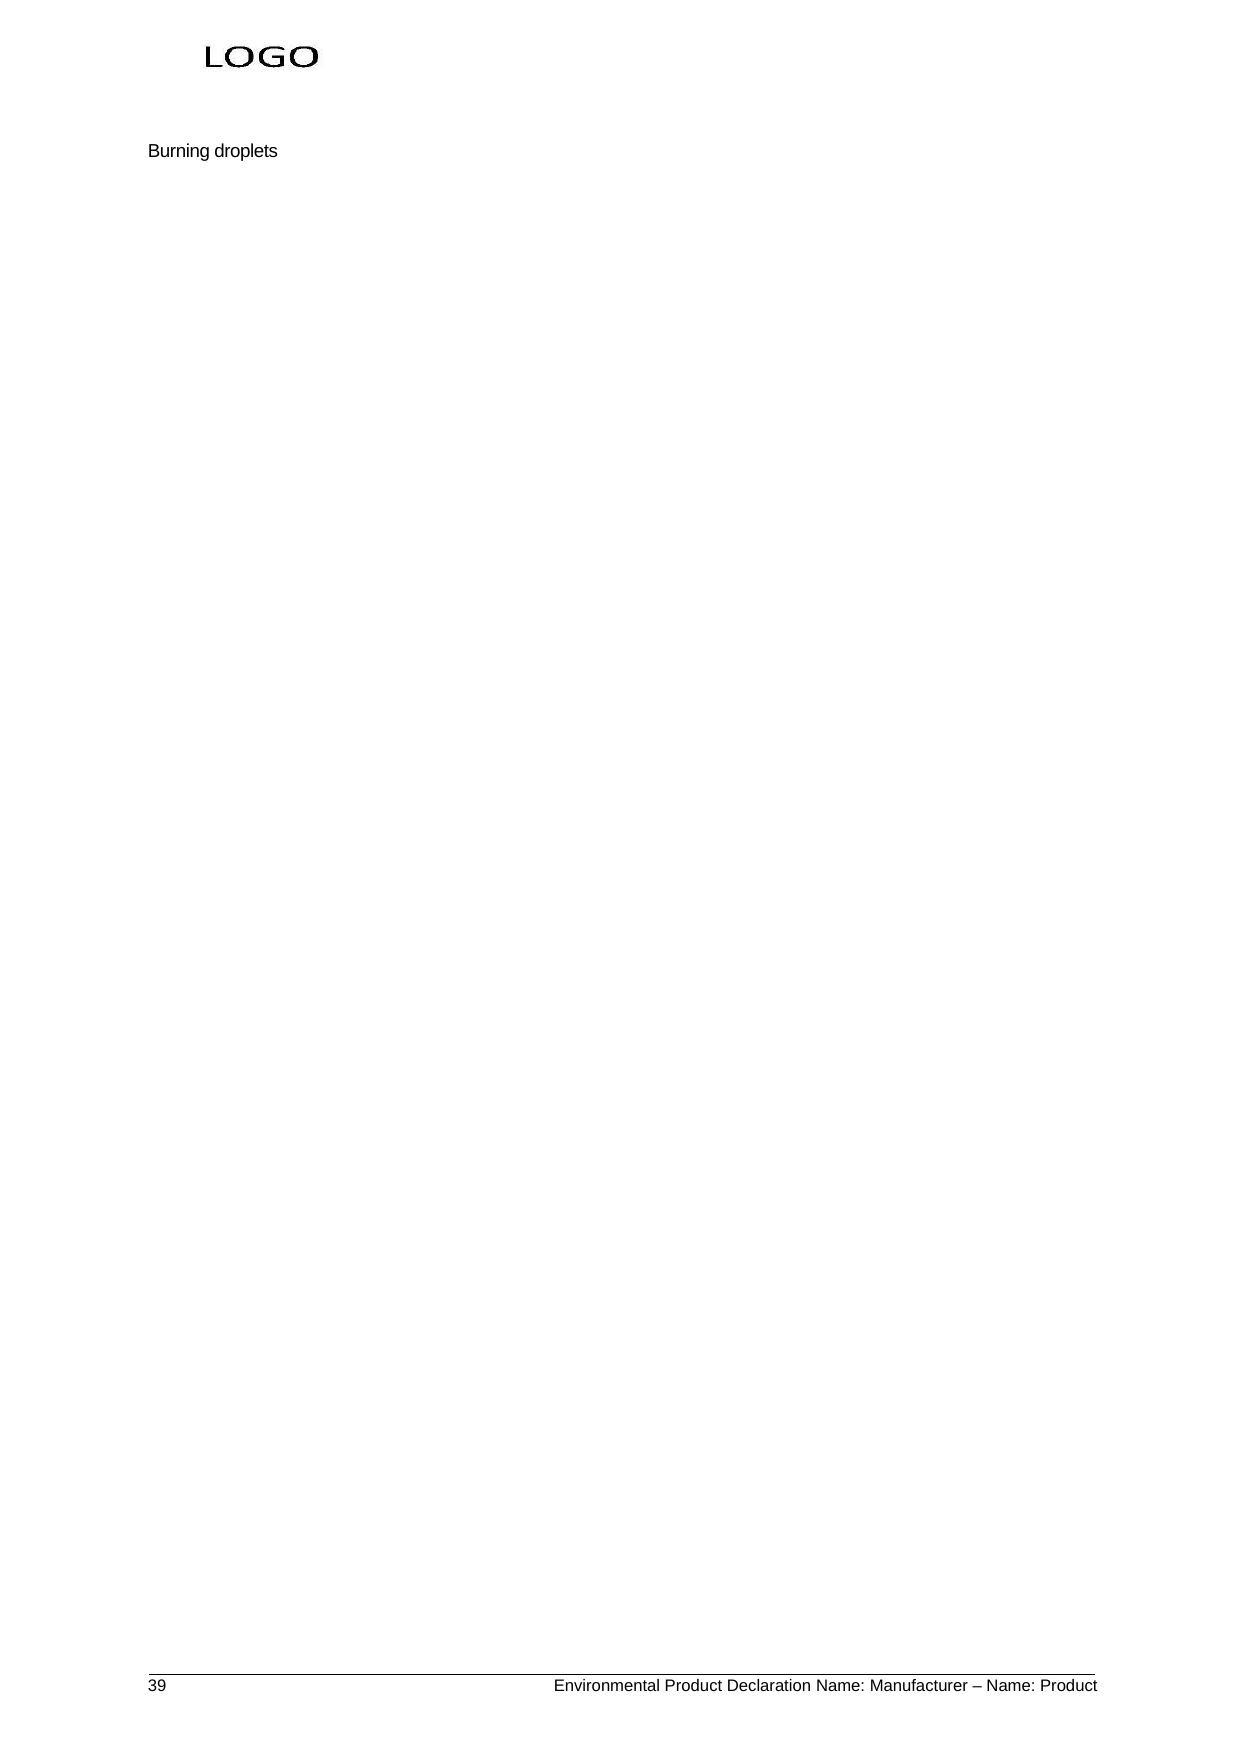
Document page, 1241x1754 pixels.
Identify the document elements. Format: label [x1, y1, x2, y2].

picture [148, 13, 624, 102]
